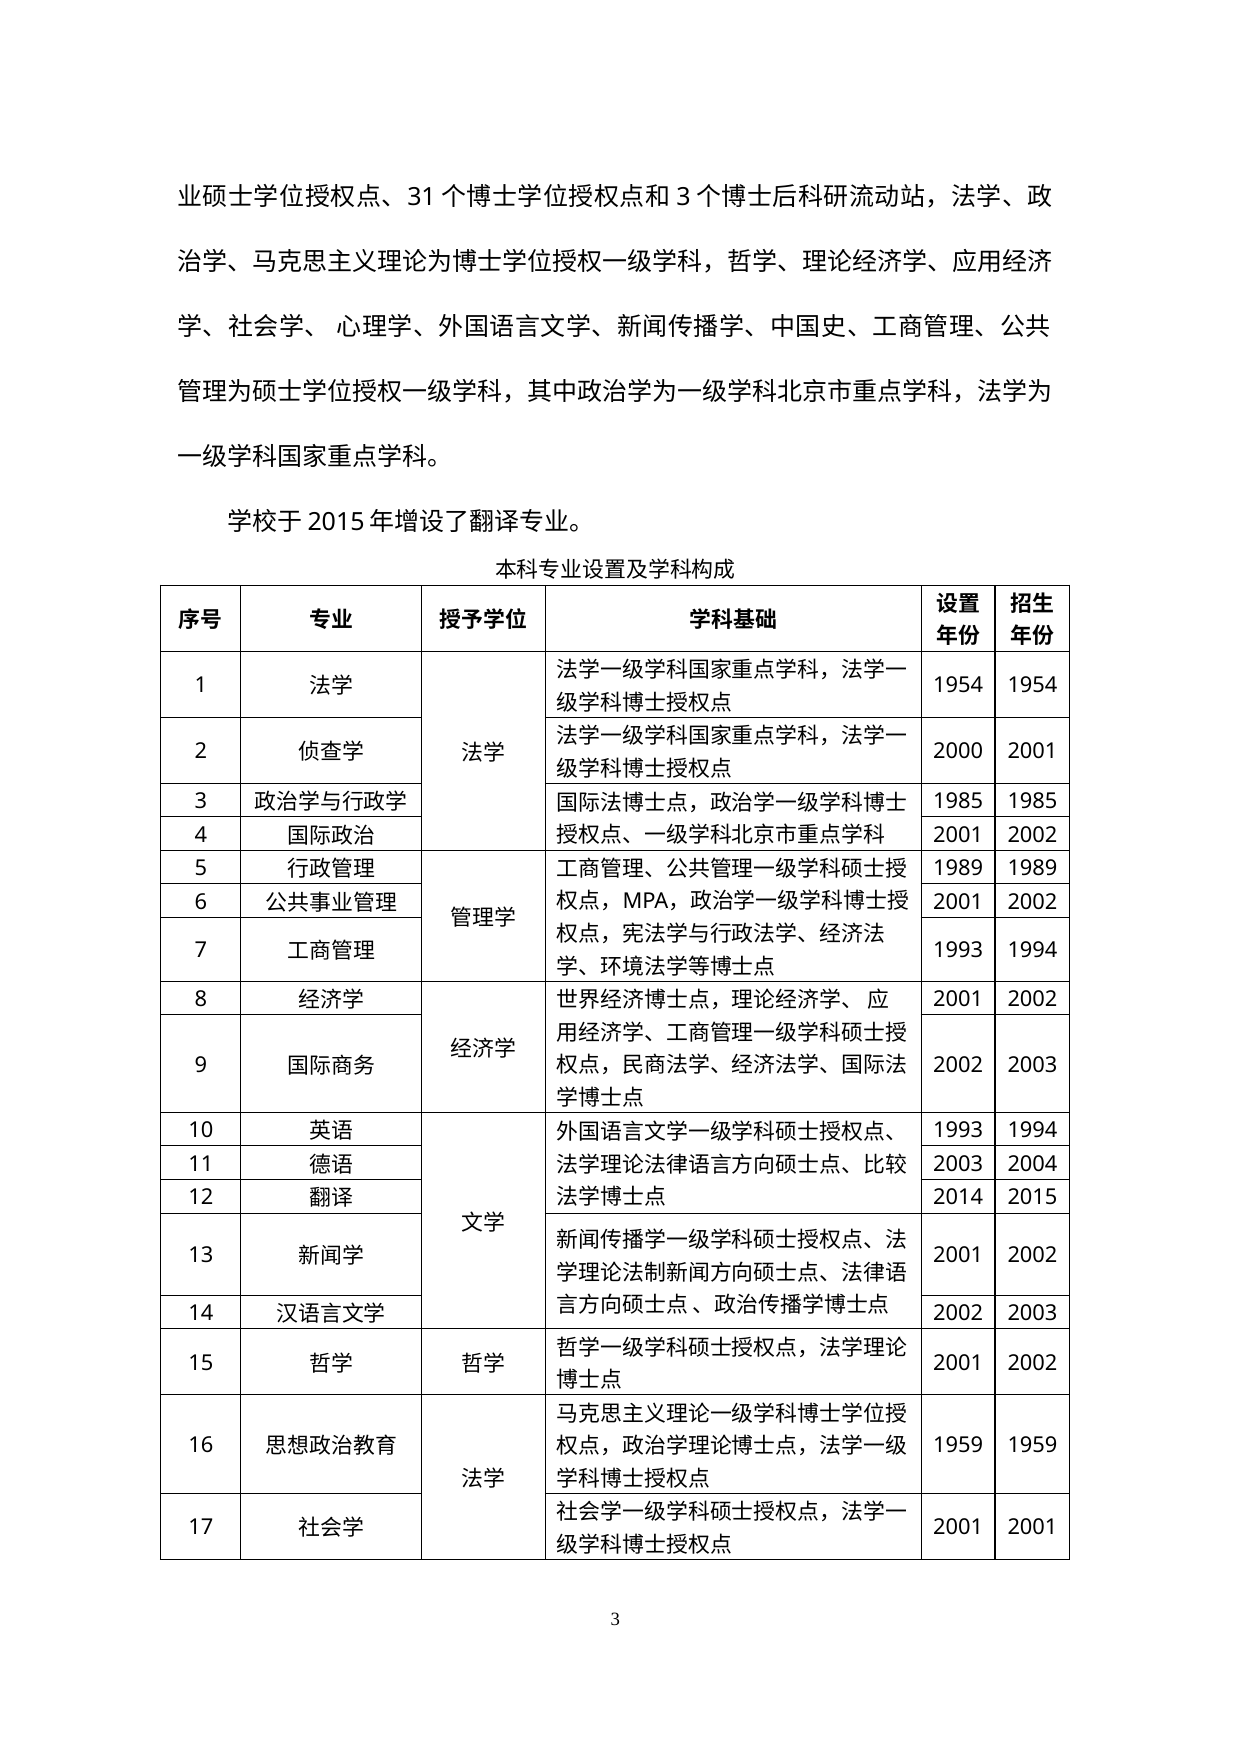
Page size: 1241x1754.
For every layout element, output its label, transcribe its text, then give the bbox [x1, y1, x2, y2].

table_cell 1989 [996, 851, 1069, 883]
table_cell 14 [161, 1296, 240, 1328]
table_cell 2001 [922, 1214, 994, 1294]
table_header 招生 年份 [996, 586, 1069, 651]
table_cell 9 [161, 1015, 240, 1112]
table_cell 2001 [922, 817, 994, 850]
table_header 序号 [161, 586, 240, 651]
table_cell 10 [161, 1113, 240, 1145]
table_cell 哲学 [241, 1329, 421, 1394]
table_cell 2003 [996, 1015, 1069, 1112]
table_cell 5 [161, 851, 240, 883]
text 本科专业设置及学科构成 [177, 552, 1053, 584]
table_cell 2002 [996, 817, 1069, 850]
table_cell 工商管理、公共管理一级学科硕士授权点，MPA，政治学一级学科博士授权点，宪法学与行政法学、经济法学、环境法学等博士点 [546, 851, 921, 981]
table_cell 2002 [996, 982, 1069, 1014]
table_cell 管理学 [422, 851, 545, 981]
table_cell 行政管理 [241, 851, 421, 883]
table_cell 16 [161, 1395, 240, 1493]
table_cell 3 [161, 784, 240, 816]
table_cell 6 [161, 884, 240, 917]
table_cell 2001 [996, 1494, 1069, 1559]
table_cell 7 [161, 918, 240, 981]
table_cell 13 [161, 1214, 240, 1294]
table_cell 1954 [996, 652, 1069, 717]
table_cell 法学 [241, 652, 421, 717]
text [177, 162, 1053, 487]
table_header 专业 [241, 586, 421, 651]
table_cell 2 [161, 718, 240, 783]
table_cell 1994 [996, 918, 1069, 981]
table_cell 思想政治教育 [241, 1395, 421, 1493]
table_cell 新闻传播学一级学科硕士授权点、法学理论法制新闻方向硕士点、法律语言方向硕士点 、政治传播学博士点 [546, 1214, 921, 1328]
table_cell 政治学与行政学 [241, 784, 421, 816]
table_cell 外国语言文学一级学科硕士授权点、法学理论法律语言方向硕士点、比较法学博士点 [546, 1113, 921, 1212]
table_cell 德语 [241, 1146, 421, 1179]
table_cell 哲学 [422, 1329, 545, 1394]
table_cell 英语 [241, 1113, 421, 1145]
table_cell 2000 [922, 718, 994, 783]
table_cell 2002 [922, 1015, 994, 1112]
table_cell 1959 [922, 1395, 994, 1493]
table_cell 经济学 [422, 982, 545, 1112]
table_cell 2014 [922, 1180, 994, 1212]
table_cell 国际政治 [241, 817, 421, 850]
table_header 学科基础 [546, 586, 921, 651]
table_cell 2003 [922, 1146, 994, 1179]
table_cell 1954 [922, 652, 994, 717]
table_cell 1959 [996, 1395, 1069, 1493]
table_cell 法学 [422, 1395, 545, 1559]
table_cell 社会学一级学科硕士授权点，法学一级学科博士授权点 [546, 1494, 921, 1559]
table_cell 新闻学 [241, 1214, 421, 1294]
table_cell 公共事业管理 [241, 884, 421, 917]
text 学校于2015年增设了翻译专业。 [177, 487, 1053, 552]
table_cell 经济学 [241, 982, 421, 1014]
table_cell 1993 [922, 1113, 994, 1145]
table_cell 2001 [922, 982, 994, 1014]
table_cell 马克思主义理论一级学科博士学位授权点，政治学理论博士点，法学一级学科博士授权点 [546, 1395, 921, 1493]
table_cell 法学一级学科国家重点学科，法学一级学科博士授权点 [546, 652, 921, 717]
table_cell 国际商务 [241, 1015, 421, 1112]
table_cell 汉语言文学 [241, 1296, 421, 1328]
table_cell 8 [161, 982, 240, 1014]
table_cell 法学一级学科国家重点学科，法学一级学科博士授权点 [546, 718, 921, 783]
table_cell 2004 [996, 1146, 1069, 1179]
table_cell 11 [161, 1146, 240, 1179]
table_cell 1993 [922, 918, 994, 981]
table_header 设置年份 [922, 586, 994, 651]
table_cell 法学 [422, 652, 545, 850]
table_cell 社会学 [241, 1494, 421, 1559]
table_cell 2002 [922, 1296, 994, 1328]
table_cell 2001 [922, 1494, 994, 1559]
table_cell 翻译 [241, 1180, 421, 1212]
table_cell 2002 [996, 1214, 1069, 1294]
table_cell 1 [161, 652, 240, 717]
table_cell 侦查学 [241, 718, 421, 783]
table_cell 世界经济博士点，理论经济学、 应用经济学、工商管理一级学科硕士授权点，民商法学、经济法学、国际法学博士点 [546, 982, 921, 1112]
table_cell 工商管理 [241, 918, 421, 981]
table_cell 2001 [996, 718, 1069, 783]
table_cell 文学 [422, 1113, 545, 1328]
table_cell 2001 [922, 884, 994, 917]
table_cell 2015 [996, 1180, 1069, 1212]
table_cell 1985 [996, 784, 1069, 816]
table_cell 1994 [996, 1113, 1069, 1145]
table_cell 15 [161, 1329, 240, 1394]
table_cell 2002 [996, 1329, 1069, 1394]
table_cell 4 [161, 817, 240, 850]
table_cell 2002 [996, 884, 1069, 917]
table_cell 12 [161, 1180, 240, 1212]
table_cell 哲学一级学科硕士授权点，法学理论博士点 [546, 1329, 921, 1394]
table_cell 国际法博士点，政治学一级学科博士授权点、一级学科北京市重点学科 [546, 784, 921, 850]
table_header 授予学位 [422, 586, 545, 651]
table_cell 1985 [922, 784, 994, 816]
table_cell 17 [161, 1494, 240, 1559]
table_cell 2001 [922, 1329, 994, 1394]
table_cell 1989 [922, 851, 994, 883]
table_cell 2003 [996, 1296, 1069, 1328]
